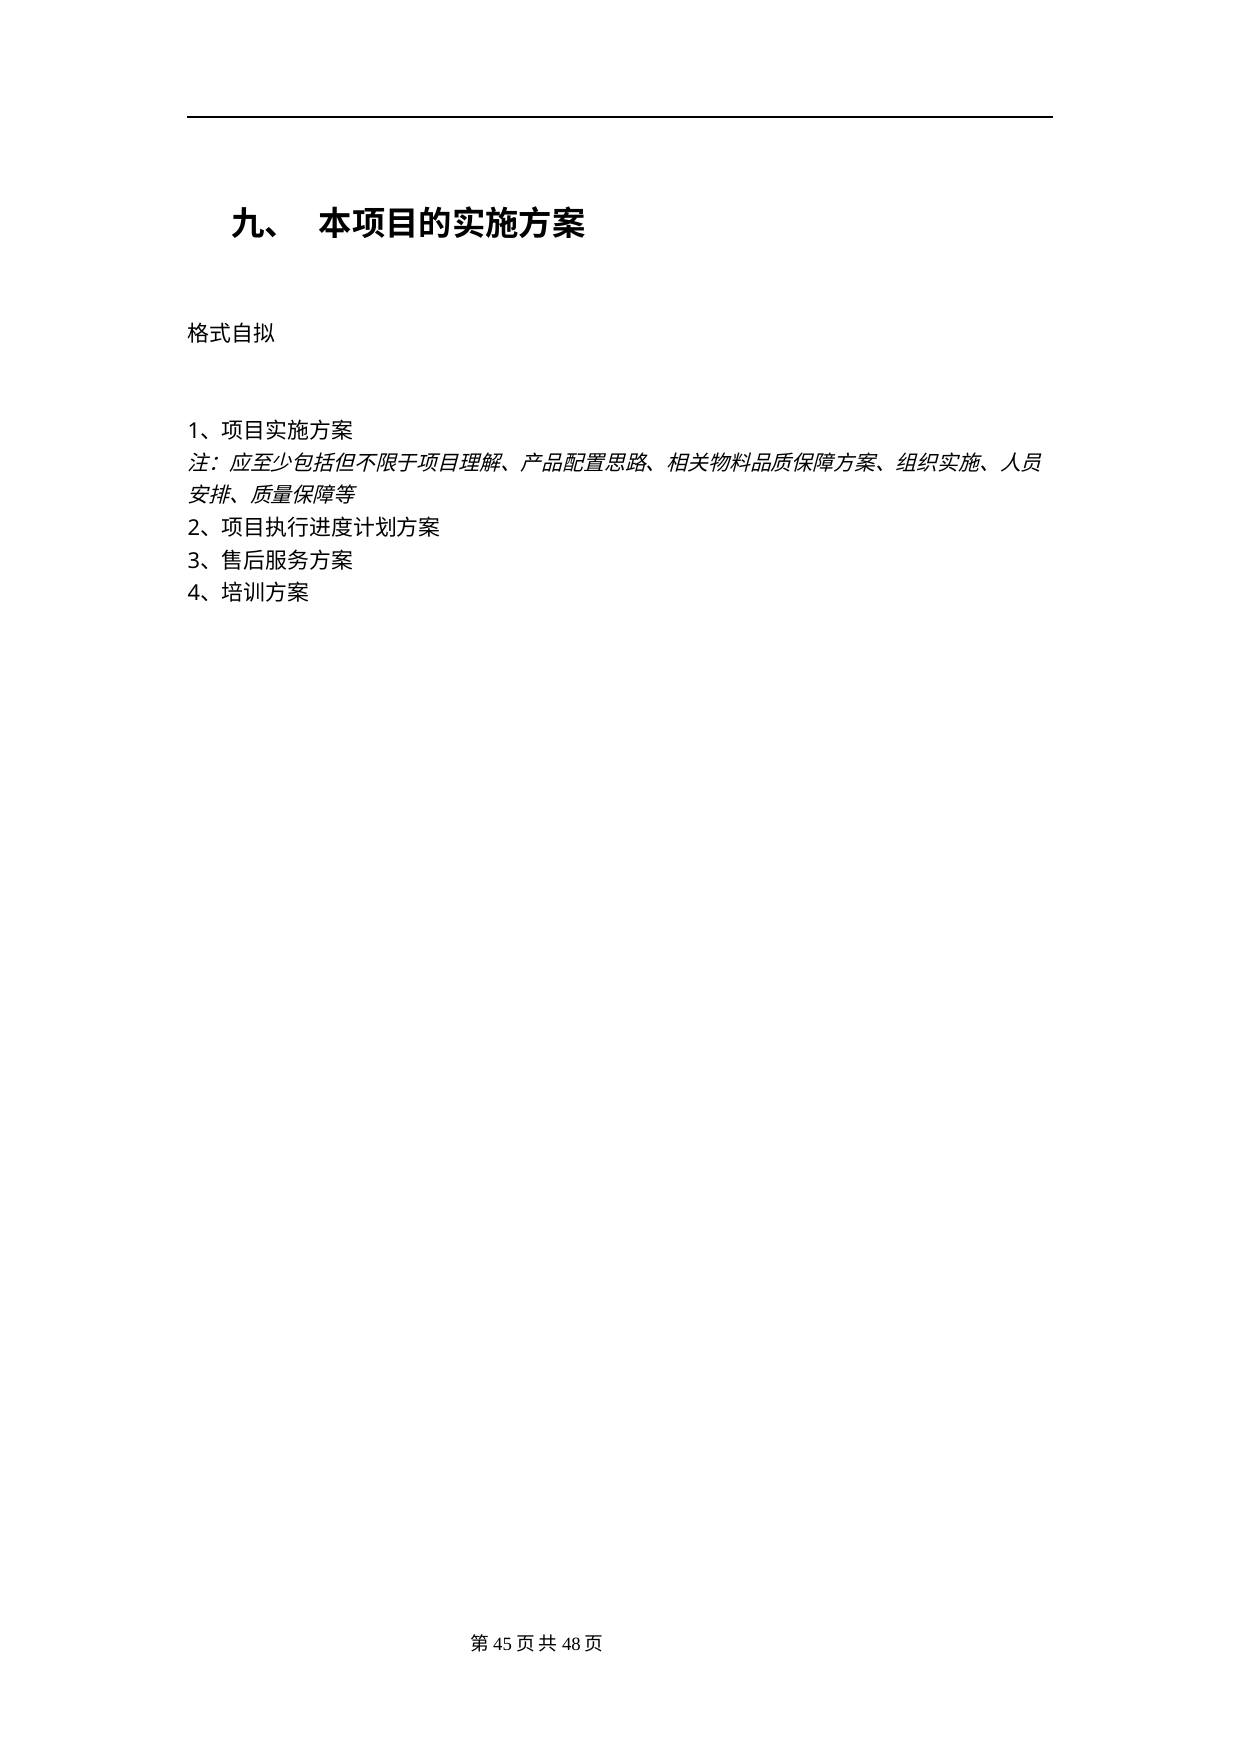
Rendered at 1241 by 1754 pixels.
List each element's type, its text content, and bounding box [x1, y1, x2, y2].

subtitle 本项目的实施方案 [231, 188, 1053, 253]
list 项目执行进度计划方案 [187, 510, 1053, 543]
text 格式自拟 [187, 315, 1053, 348]
list 1、项目实施方案 [187, 413, 1053, 445]
list 注：应至少包括但不限于项目理解、产品配置思路、相关物料品质保障方案、组织实施、人员安排、质量保障等 [187, 445, 1053, 510]
list 3、售后服务方案 [187, 543, 1053, 575]
text 4、培训方案 [187, 575, 1053, 607]
